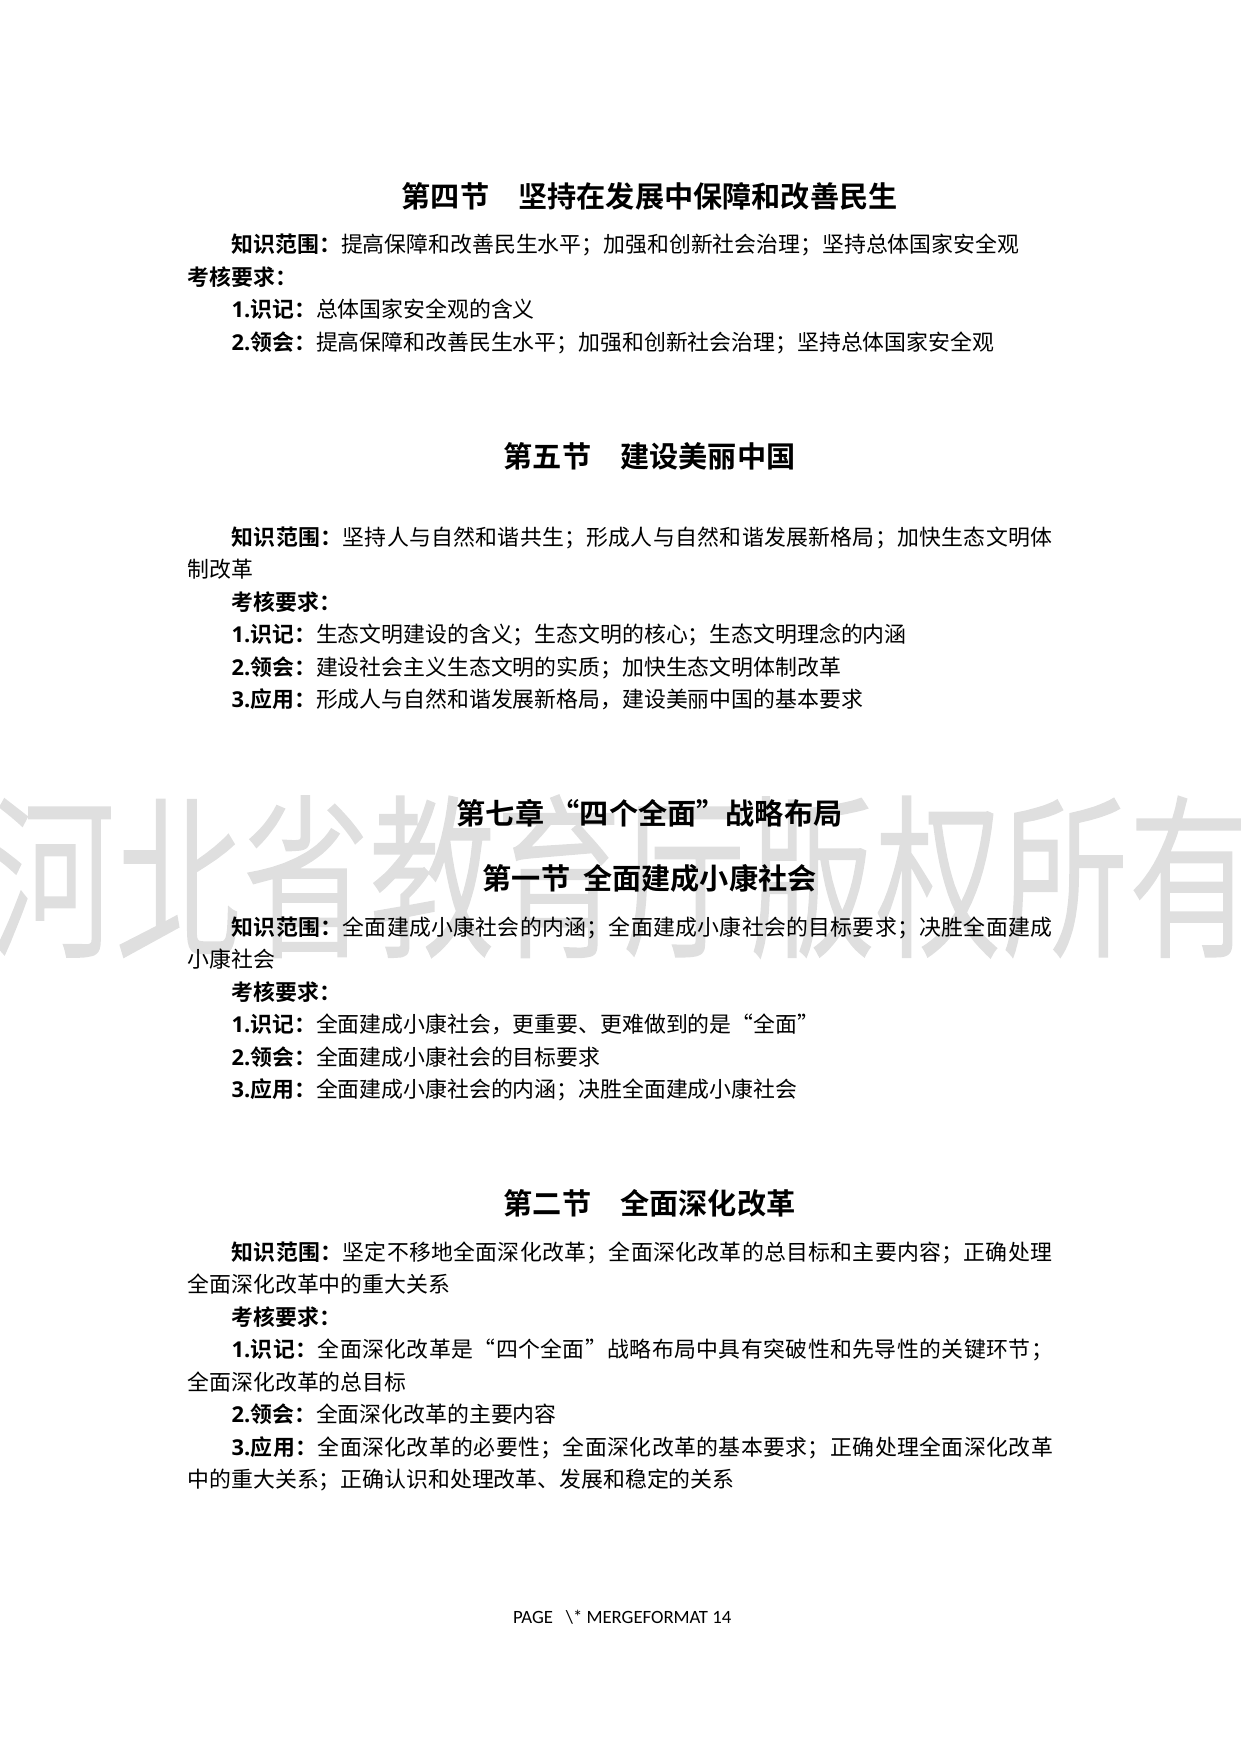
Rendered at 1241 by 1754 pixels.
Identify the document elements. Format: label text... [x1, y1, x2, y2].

text 考核要求： [187, 1299, 1053, 1332]
text 3.应用：全面深化改革的必要性；全面深化改革的基本要求；正确处理全面深化改革中的重大关系；正确认识和处理改革、发展和稳定的关系 [187, 1429, 1053, 1494]
text 1.识记：总体国家安全观的含义 [187, 292, 1053, 324]
text 1.识记：全面建成小康社会，更重要、更难做到的是“全面” [187, 1007, 1053, 1039]
text 1.识记：全面深化改革是“四个全面”战略布局中具有突破性和先导性的关键环节；全面深化改革的总目标 [187, 1332, 1053, 1397]
text 第二节 全面深化改革 [187, 1169, 1053, 1234]
text 知识范围：坚定不移地全面深化改革；全面深化改革的总目标和主要内容；正确处理全面深化改革中的重大关系 [187, 1234, 1053, 1299]
text 3.应用：全面建成小康社会的内涵；决胜全面建成小康社会 [187, 1072, 1053, 1104]
text 考核要求： [187, 259, 1053, 292]
text 考核要求： [187, 974, 1053, 1007]
text 知识范围：提高保障和改善民生水平；加强和创新社会治理；坚持总体国家安全观 [187, 227, 1053, 259]
text 1.识记：生态文明建设的含义；生态文明的核心；生态文明理念的内涵 [187, 617, 1053, 649]
text 知识范围：坚持人与自然和谐共生；形成人与自然和谐发展新格局；加快生态文明体制改革 [187, 519, 1053, 584]
text 第五节 建设美丽中国 [187, 422, 1053, 487]
text 2.领会：提高保障和改善民生水平；加强和创新社会治理；坚持总体国家安全观 [187, 324, 1053, 357]
text 考核要求： [187, 584, 1053, 617]
text 第一节 全面建成小康社会 [187, 844, 1053, 909]
text 第四节 坚持在发展中保障和改善民生 [187, 162, 1053, 227]
text 2.领会：全面深化改革的主要内容 [187, 1397, 1053, 1429]
text 第七章 “四个全面”战略布局 [187, 779, 1053, 844]
text 3.应用：形成人与自然和谐发展新格局，建设美丽中国的基本要求 [187, 682, 1053, 714]
text 2.领会：建设社会主义生态文明的实质；加快生态文明体制改革 [187, 649, 1053, 682]
text 2.领会：全面建成小康社会的目标要求 [187, 1039, 1053, 1072]
text 知识范围：全面建成小康社会的内涵；全面建成小康社会的目标要求；决胜全面建成小康社会 [187, 909, 1053, 974]
